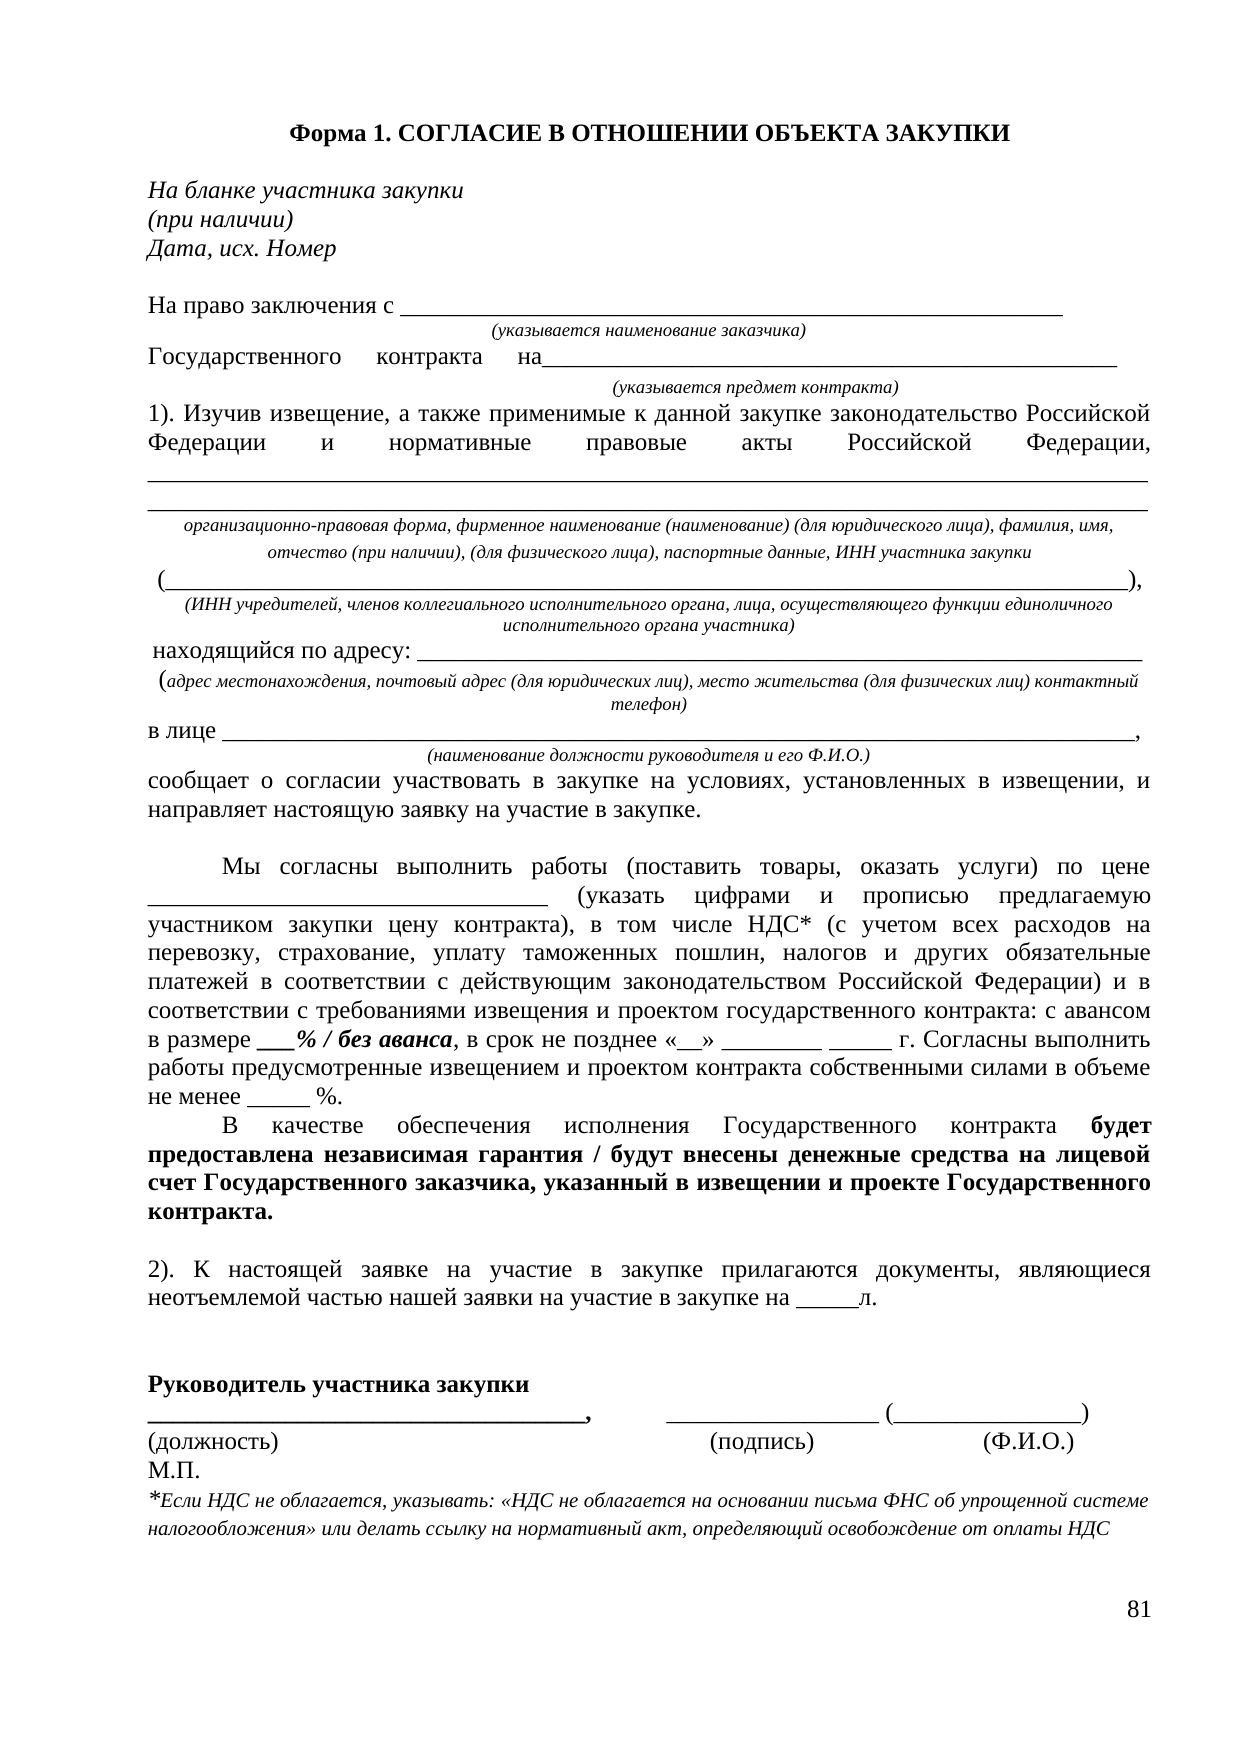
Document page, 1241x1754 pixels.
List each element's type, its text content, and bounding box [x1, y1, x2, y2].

text *Если НДС не облагается, указывать: «НДС не облагается на основании письма ФНС об упрощенной системе налогообложения» или делать ссылку на нормативный акт, определяющий освобождение от оплаты НДС [148, 1484, 1152, 1541]
text организационно-правовая форма, фирменное наименование (наименование) (для юридического лица), фамилия, имя, отчество (при наличии), (для физического лица), паспортные данные, ИНН участника закупки (_____________________________________________________________________________), (ИНН учредителей, членов коллегиального исполнительного органа, лица, осуществляющего функции единоличного исполнительного органа участника) [148, 513, 1152, 636]
text (наименование должности руководителя и его Ф.И.О.) [148, 743, 1152, 765]
text 1). Изучив извещение, а также применимые к данной закупке законодательство Российской Федерации и нормативные правовые акты Российской Федерации, ________________________________________________________________________________________________________________________________________________________________ [148, 398, 1152, 513]
text в лице _________________________________________________________________________, [148, 715, 1152, 743]
text Руководитель участника закупки [148, 1369, 1152, 1397]
text Дата, исх. Номер [148, 233, 1152, 262]
text М.П. [148, 1455, 1152, 1484]
text 2). К настоящей заявке на участие в закупке прилагаются документы, являющиеся неотъемлемой частью нашей заявки на участие в закупке на _____л. [148, 1254, 1152, 1311]
text На бланке участника закупки [148, 176, 1152, 204]
text (указывается наименование заказчика) [148, 319, 1152, 341]
text ___________________________________, _________________ (_______________) [148, 1397, 1152, 1426]
text сообщает о согласии участвовать в закупке на условиях, установленных в извещении, и направляет настоящую заявку на участие в закупке. [148, 765, 1152, 822]
text Государственного контракта на______________________________________________ (указывается предмет контракта) [148, 341, 1152, 398]
text (должность) (подпись) (Ф.И.О.) [148, 1426, 1152, 1455]
text Мы согласны выполнить работы (поставить товары, оказать услуги) по цене ________________________________ (указать цифрами и прописью предлагаемую участником закупки цену контракта), в том числе НДС* (с учетом всех расходов на перевозку, страхование, уплату таможенных пошлин, налогов и других обязательные платежей в соответствии с действующим законодательством Российской Федерации) и в соответствии с требованиями извещения и проектом государственного контракта: с авансом в размере ___% / без аванса, в срок не позднее «__» ________ _____ г. Согласны выполнить работы предусмотренные извещением и проектом контракта собственными силами в объеме не менее _____ %. [148, 851, 1152, 1110]
text В качестве обеспечения исполнения Государственного контракта будет предоставлена независимая гарантия / будут внесены денежные средства на лицевой счет Государственного заказчика, указанный в извещении и проекте Государственного контракта. [148, 1110, 1152, 1225]
text (при наличии) [148, 204, 1152, 233]
text Форма 1. СОГЛАСИЕ В ОТНОШЕНИИ ОБЪЕКТА ЗАКУПКИ [148, 118, 1152, 147]
text (адрес местонахождения, почтовый адрес (для юридических лиц), место жительства (для физических лиц) контактный телефон) [148, 664, 1152, 715]
text На право заключения с _____________________________________________________ [148, 291, 1152, 319]
text находящийся по адресу: __________________________________________________________ [148, 636, 1152, 664]
